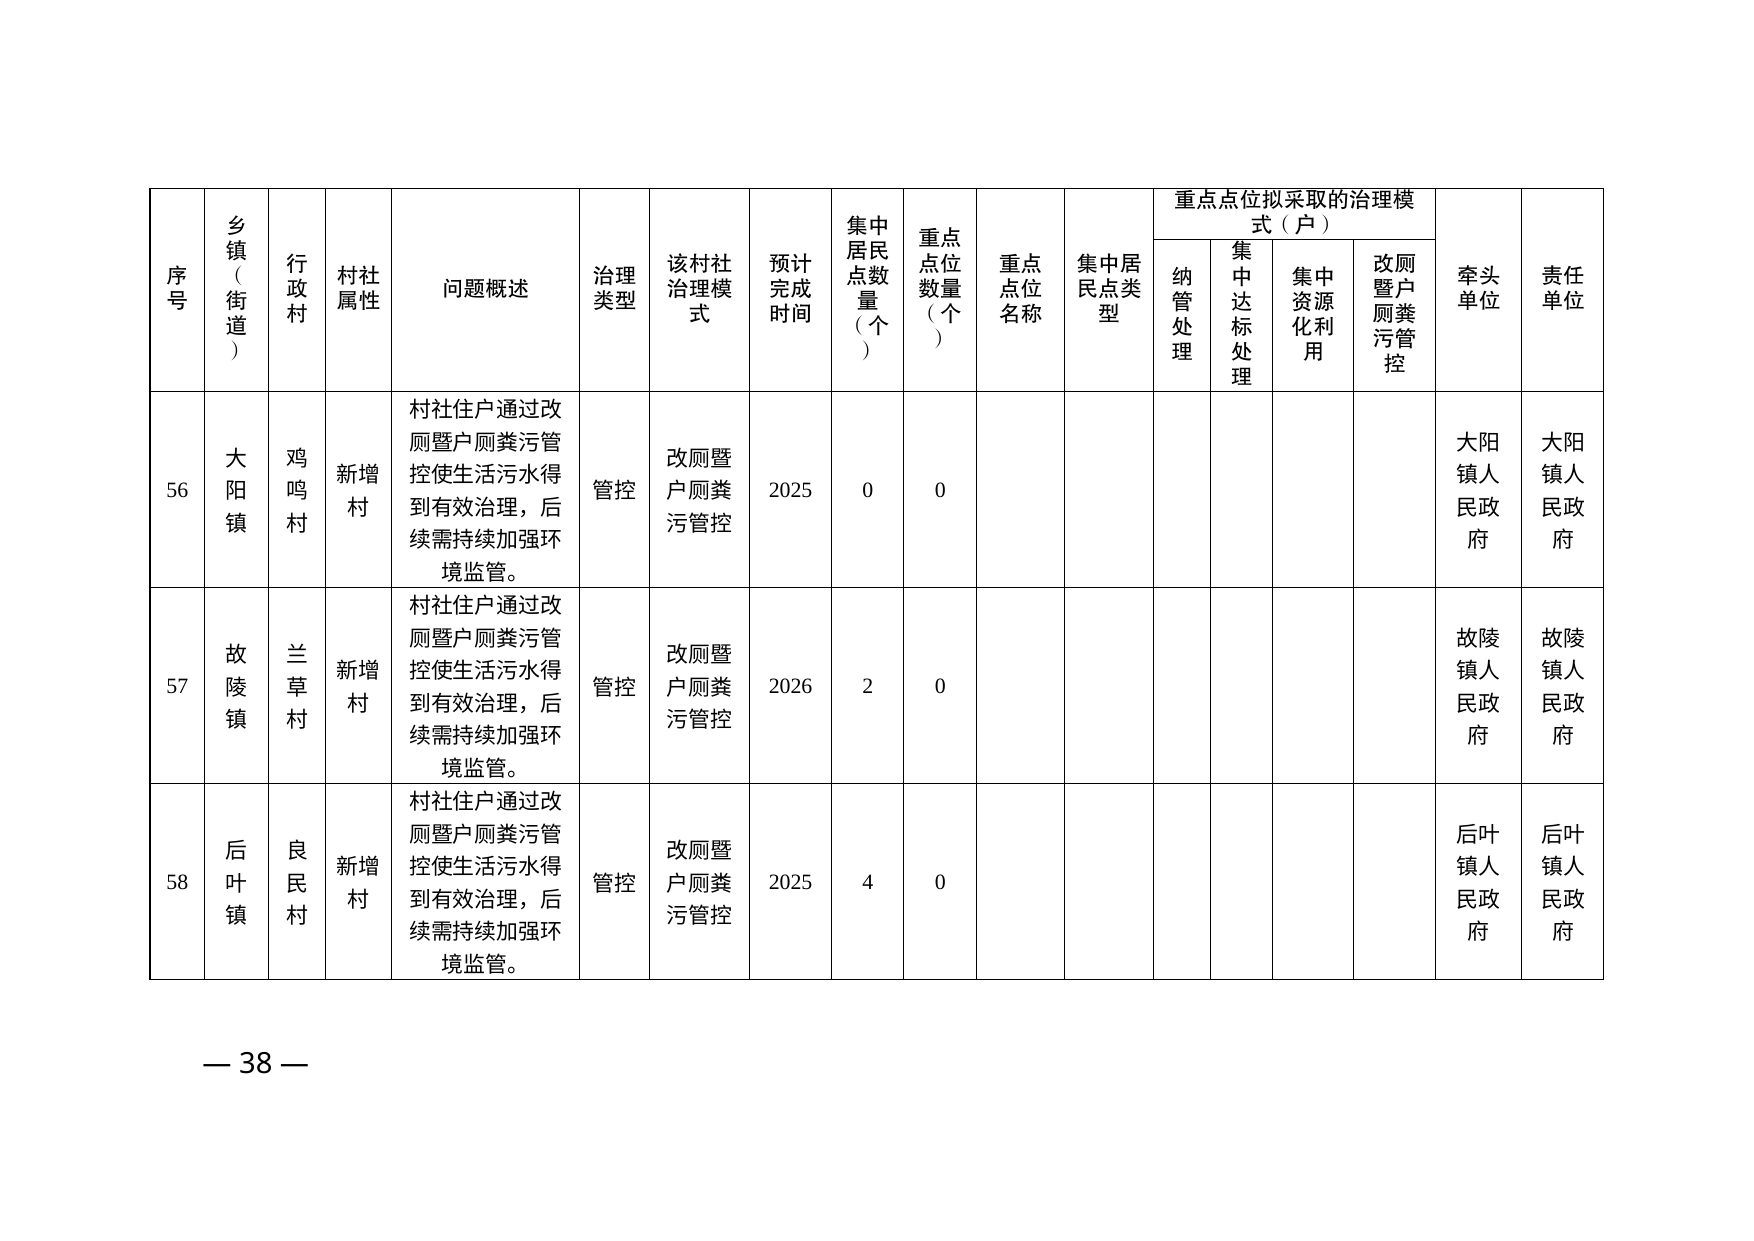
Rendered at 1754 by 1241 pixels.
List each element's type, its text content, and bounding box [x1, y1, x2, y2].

table_header 行政村 [269, 189, 325, 391]
table_cell 管控 [580, 392, 649, 587]
table_header 乡镇（街道） [205, 189, 268, 391]
table_cell 后叶镇人民政府 [1522, 784, 1603, 979]
table_cell [1065, 784, 1153, 979]
table_cell [1211, 392, 1272, 587]
table_cell 大阳镇人民政府 [1436, 392, 1521, 587]
table_cell 纳管处理 [1154, 240, 1210, 391]
table_cell 57 [151, 588, 204, 783]
table_cell [1154, 588, 1210, 783]
table_cell [977, 588, 1064, 783]
table_cell 村社住户通过改厕暨户厕粪污管控使生活污水得到有效治理，后续需持续加强环境监管。 [392, 784, 579, 979]
table_cell 村社住户通过改厕暨户厕粪污管控使生活污水得到有效治理，后续需持续加强环境监管。 [392, 588, 579, 783]
table_cell [1211, 588, 1272, 783]
table_cell [1354, 784, 1435, 979]
table_cell 0 [832, 392, 903, 587]
table_cell 改厕暨户厕粪污管控 [650, 588, 749, 783]
table_cell [1273, 784, 1353, 979]
table_cell 4 [832, 784, 903, 979]
table_cell 2026 [750, 588, 831, 783]
table_cell 新增村 [326, 784, 391, 979]
table_cell 良民村 [269, 784, 325, 979]
table_cell 58 [151, 784, 204, 979]
table_cell 村社住户通过改厕暨户厕粪污管控使生活污水得到有效治理，后续需持续加强环境监管。 [392, 392, 579, 587]
table_cell 故陵镇人民政府 [1522, 588, 1603, 783]
table_header 问题概述 [392, 189, 579, 391]
table_cell [1065, 392, 1153, 587]
table_cell 集中资源化利用 [1273, 240, 1353, 391]
table_header 重点点位拟采取的治理模式（户） [1154, 189, 1435, 239]
table_cell [1154, 784, 1210, 979]
table_header 集中居民点数量（个） [832, 189, 903, 391]
table_cell 改厕暨户厕粪污管控 [650, 392, 749, 587]
table_header 村社属性 [326, 189, 391, 391]
table_header 预计完成时间 [750, 189, 831, 391]
table_cell 大阳镇 [205, 392, 268, 587]
table_cell [977, 784, 1064, 979]
table_cell 鸡鸣村 [269, 392, 325, 587]
table_cell [1354, 588, 1435, 783]
table_header 集中居民点类型 [1065, 189, 1153, 391]
table_header 牵头单位 [1436, 189, 1521, 391]
table_cell 改厕暨户厕粪污管控 [1354, 240, 1435, 391]
table_cell 改厕暨户厕粪污管控 [650, 784, 749, 979]
table_cell 管控 [580, 784, 649, 979]
table_header 该村社治理模式 [650, 189, 749, 391]
table_cell 2025 [750, 392, 831, 587]
table_cell 新增村 [326, 392, 391, 587]
table_cell 集中达标处理 [1211, 240, 1272, 391]
table_header 治理类型 [580, 189, 649, 391]
table_cell [1354, 392, 1435, 587]
table_cell [1154, 392, 1210, 587]
table_cell 大阳镇人民政府 [1522, 392, 1603, 587]
table_cell [1065, 588, 1153, 783]
table_cell [977, 392, 1064, 587]
table_cell 故陵镇 [205, 588, 268, 783]
table_cell 56 [151, 392, 204, 587]
table_cell 后叶镇 [205, 784, 268, 979]
table_header 序号 [151, 189, 204, 391]
table_header 责任单位 [1522, 189, 1603, 391]
table_cell 2025 [750, 784, 831, 979]
table_cell 管控 [580, 588, 649, 783]
table_cell 兰草村 [269, 588, 325, 783]
table_cell [1273, 588, 1353, 783]
table_cell 新增村 [326, 588, 391, 783]
table_cell [1211, 784, 1272, 979]
table_cell 故陵镇人民政府 [1436, 588, 1521, 783]
table_cell 2 [832, 588, 903, 783]
table_header 重点点位数量（个） [904, 189, 976, 391]
table_cell [1273, 392, 1353, 587]
table_cell 0 [904, 784, 976, 979]
table_cell 后叶镇人民政府 [1436, 784, 1521, 979]
table_header 重点点位名称 [977, 189, 1064, 391]
table_cell 0 [904, 588, 976, 783]
table_cell 0 [904, 392, 976, 587]
